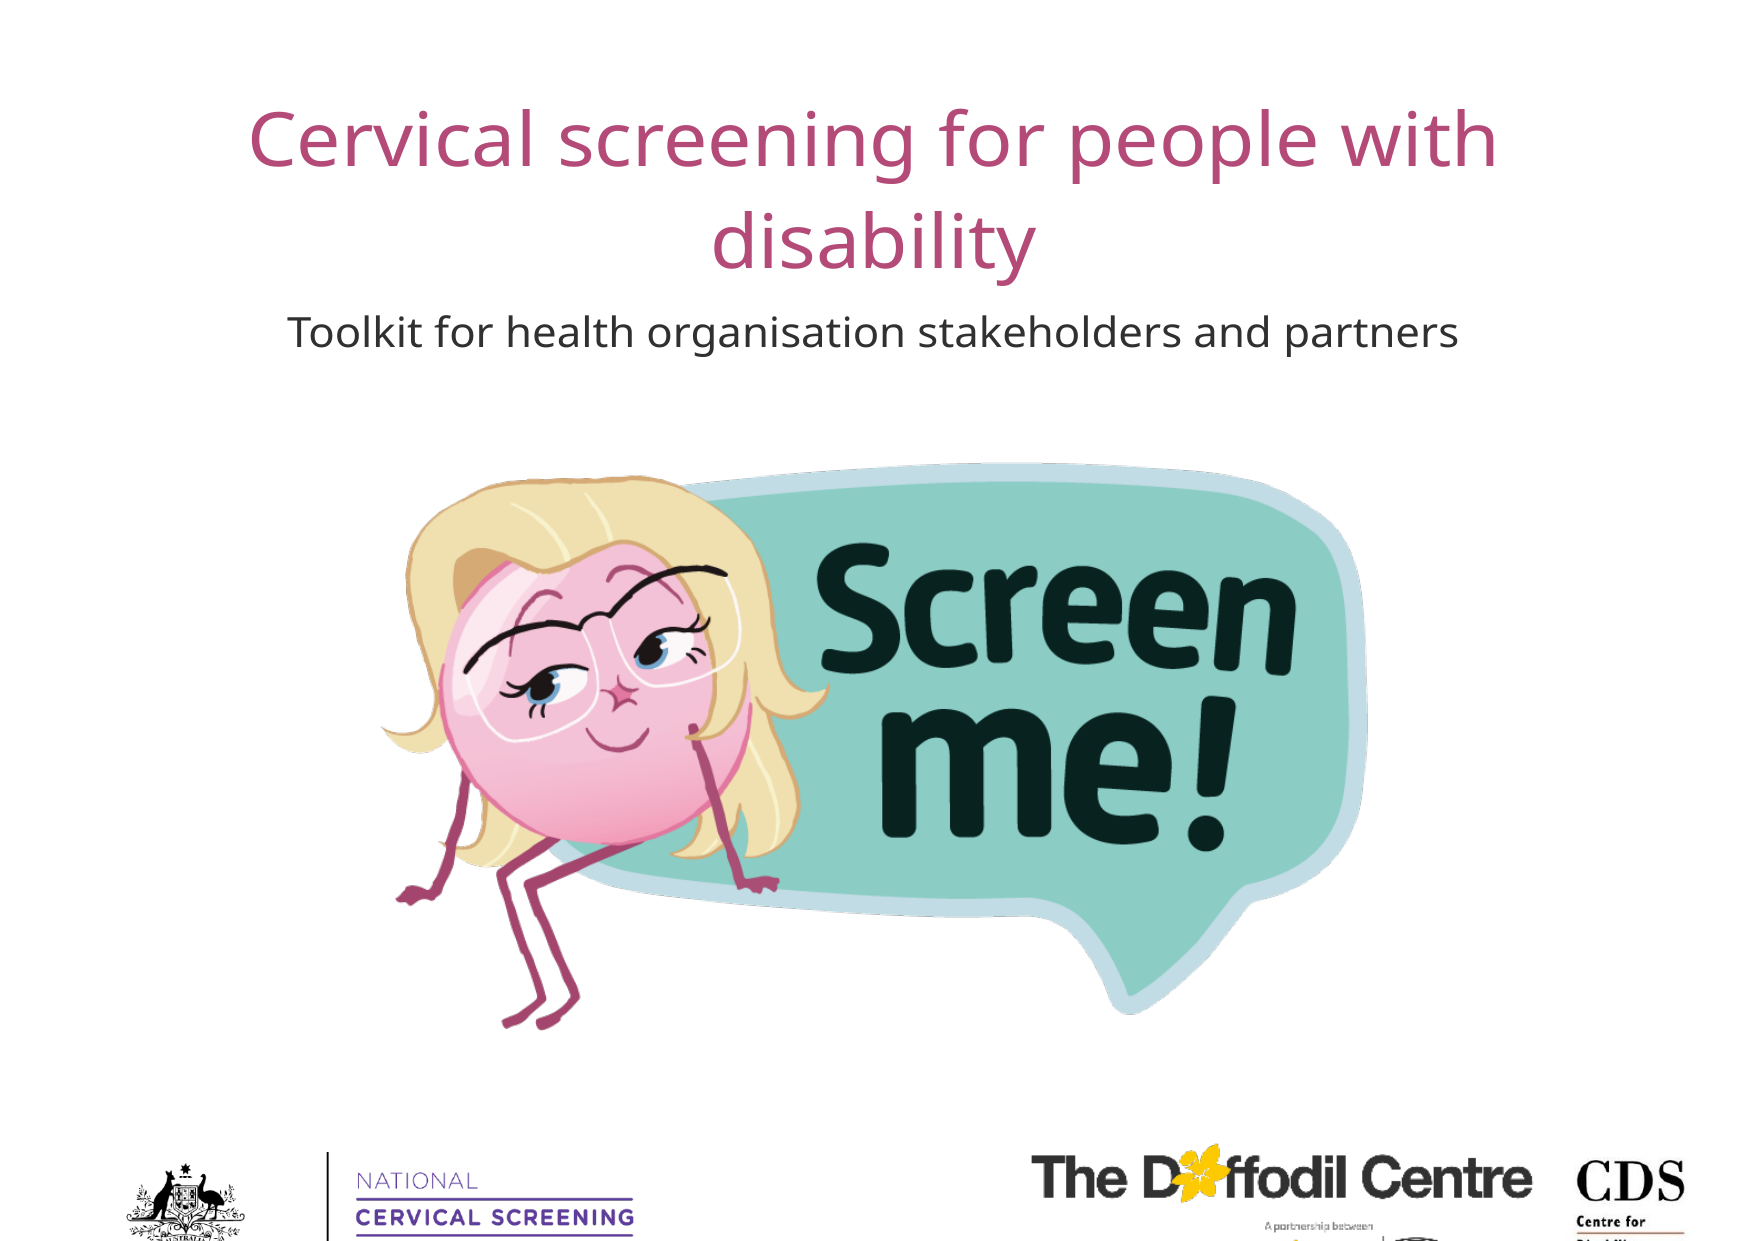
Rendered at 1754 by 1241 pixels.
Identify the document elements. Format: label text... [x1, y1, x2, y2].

title Cervical screening for people with disability [118, 86, 1629, 291]
subtitle Toolkit for health organisation stakeholders and partners [118, 303, 1629, 360]
picture [1014, 1131, 1550, 1241]
picture [1566, 1157, 1693, 1241]
picture [27, 1127, 692, 1241]
picture [222, 336, 1576, 1051]
